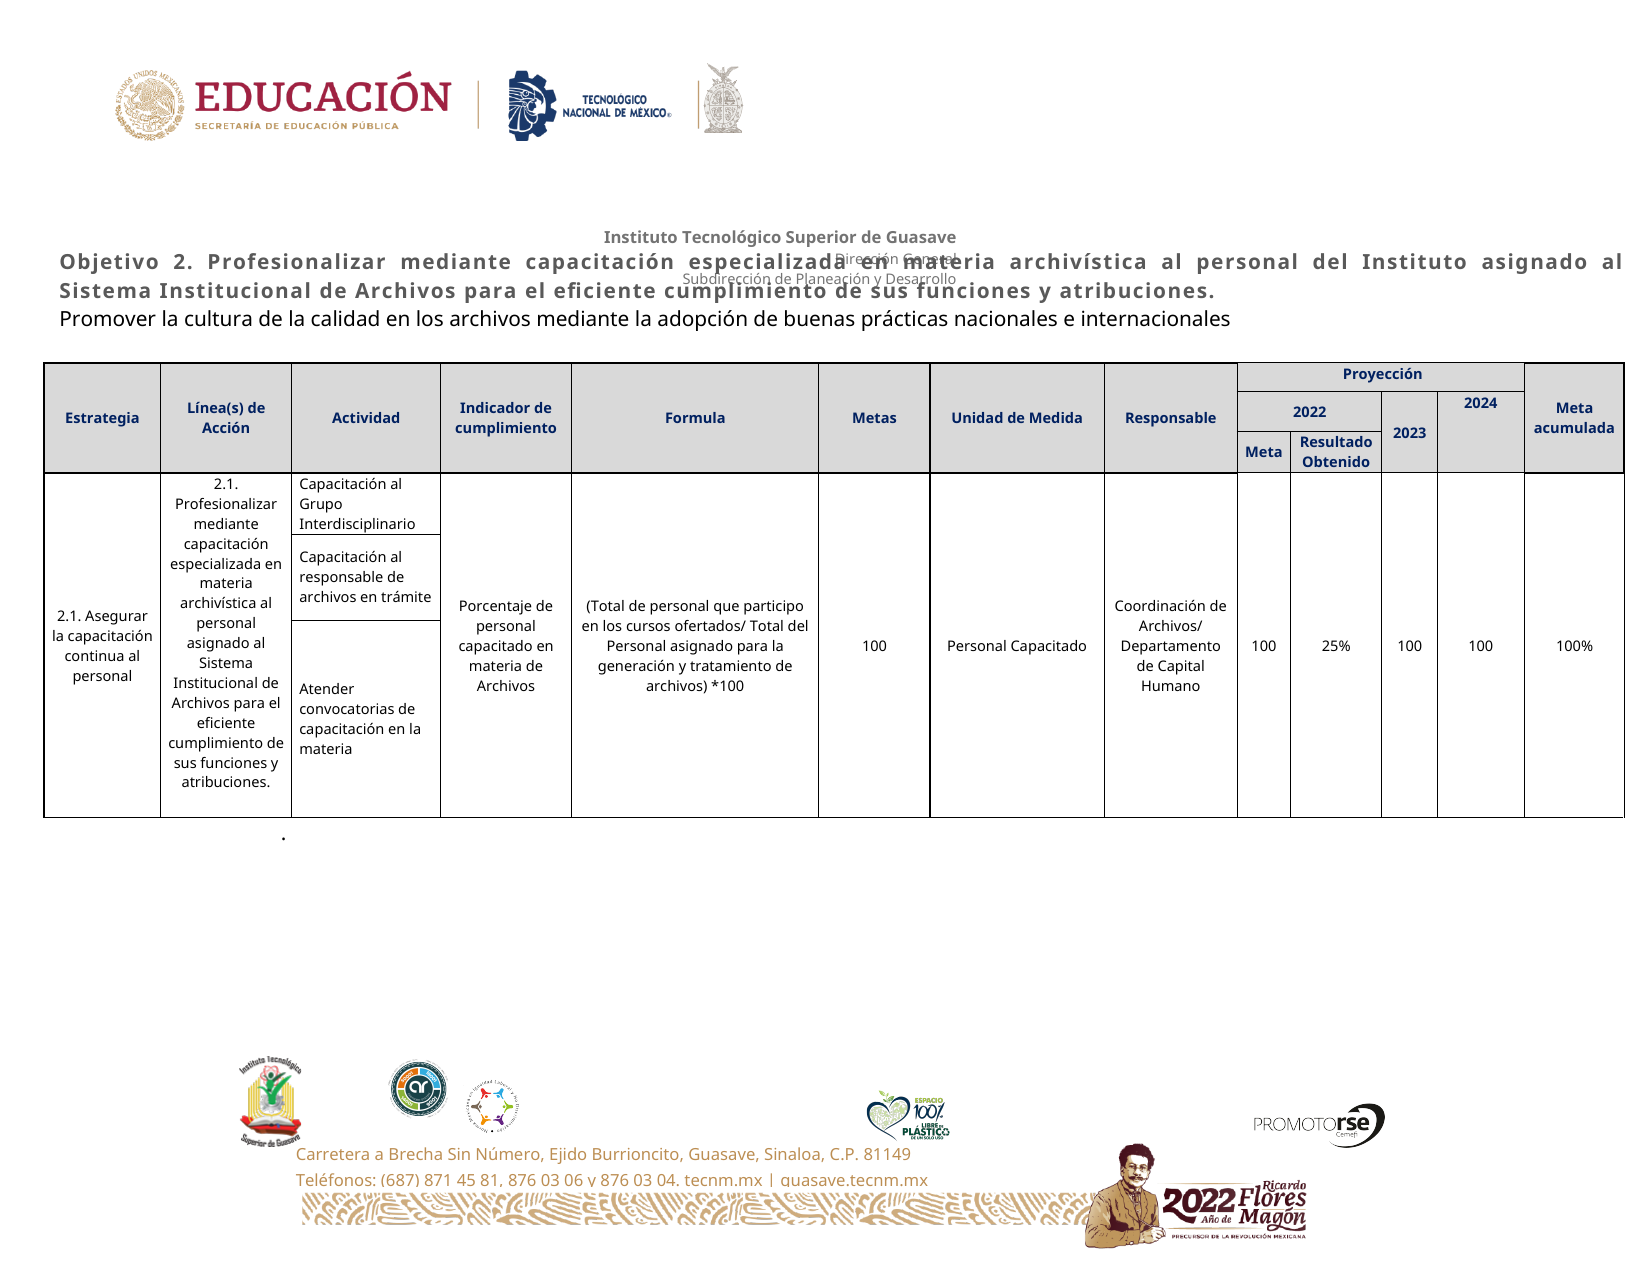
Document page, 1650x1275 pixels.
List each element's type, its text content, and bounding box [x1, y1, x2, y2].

table_header Línea(s) de Acción [161, 364, 291, 472]
table_header Formula [572, 364, 818, 472]
text Objetivo 2. Profesionalizar mediante capacitación especializada en materia archivística al personal del Instituto asignado al Sistema Institucional de Archivos para el eficiente cumplimiento de sus funciones y atribuciones. [59, 247, 1625, 304]
table_cell 100 [819, 474, 929, 817]
table_cell (Total de personal que participo en los cursos ofertados/ Total del Personal asignado para la generación y tratamiento de archivos) *100 [572, 474, 818, 817]
table_header Actividad [292, 364, 440, 472]
picture [239, 1056, 1390, 1261]
table_cell 2.1. Asegurar la capacitación continua al personal [45, 474, 160, 817]
table_cell 2.1. Profesionalizar mediante capacitación especializada en materia archivística al personal asignado al Sistema Institucional de Archivos para el eficiente cumplimiento de sus funciones y atribuciones. [161, 474, 291, 817]
table_header Responsable [1105, 364, 1237, 472]
table_cell Capacitación al responsable de archivos en trámite [292, 535, 440, 619]
table_cell Meta [1238, 432, 1290, 472]
table_cell Porcentaje de personal capacitado en materia de Archivos [441, 474, 571, 817]
table_cell 100 [1382, 473, 1437, 817]
table_header Estrategia [45, 364, 160, 472]
text . [281, 818, 1625, 847]
picture [461, 1079, 520, 1134]
table_cell Personal Capacitado [931, 474, 1104, 817]
table_header Indicador de cumplimiento [441, 364, 571, 472]
table_header Unidad de Medida [931, 364, 1104, 472]
picture [108, 63, 713, 141]
table_cell 25% [1291, 473, 1381, 817]
table_cell 100% [1525, 474, 1624, 817]
table_cell Atender convocatorias de capacitación en la materia [292, 621, 440, 817]
table_cell Capacitación al Grupo Interdisciplinario [292, 474, 440, 533]
table_cell 2023 [1382, 392, 1437, 472]
table_cell 100 [1238, 473, 1290, 817]
table_cell 2024 [1438, 392, 1524, 472]
table_cell Coordinación de Archivos/ Departamento de Capital Humano [1105, 474, 1237, 817]
table_header Metas [819, 364, 929, 472]
picture [382, 1056, 457, 1120]
table_cell Resultado Obtenido [1291, 432, 1381, 472]
text Promover la cultura de la calidad en los archivos mediante la adopción de buenas prácticas nacionales e internacionales [59, 304, 1625, 333]
table_header Meta acumulada [1525, 364, 1623, 472]
table_header Proyección [1238, 363, 1524, 391]
table_cell 100 [1438, 473, 1524, 817]
table_cell 2022 [1238, 392, 1381, 431]
